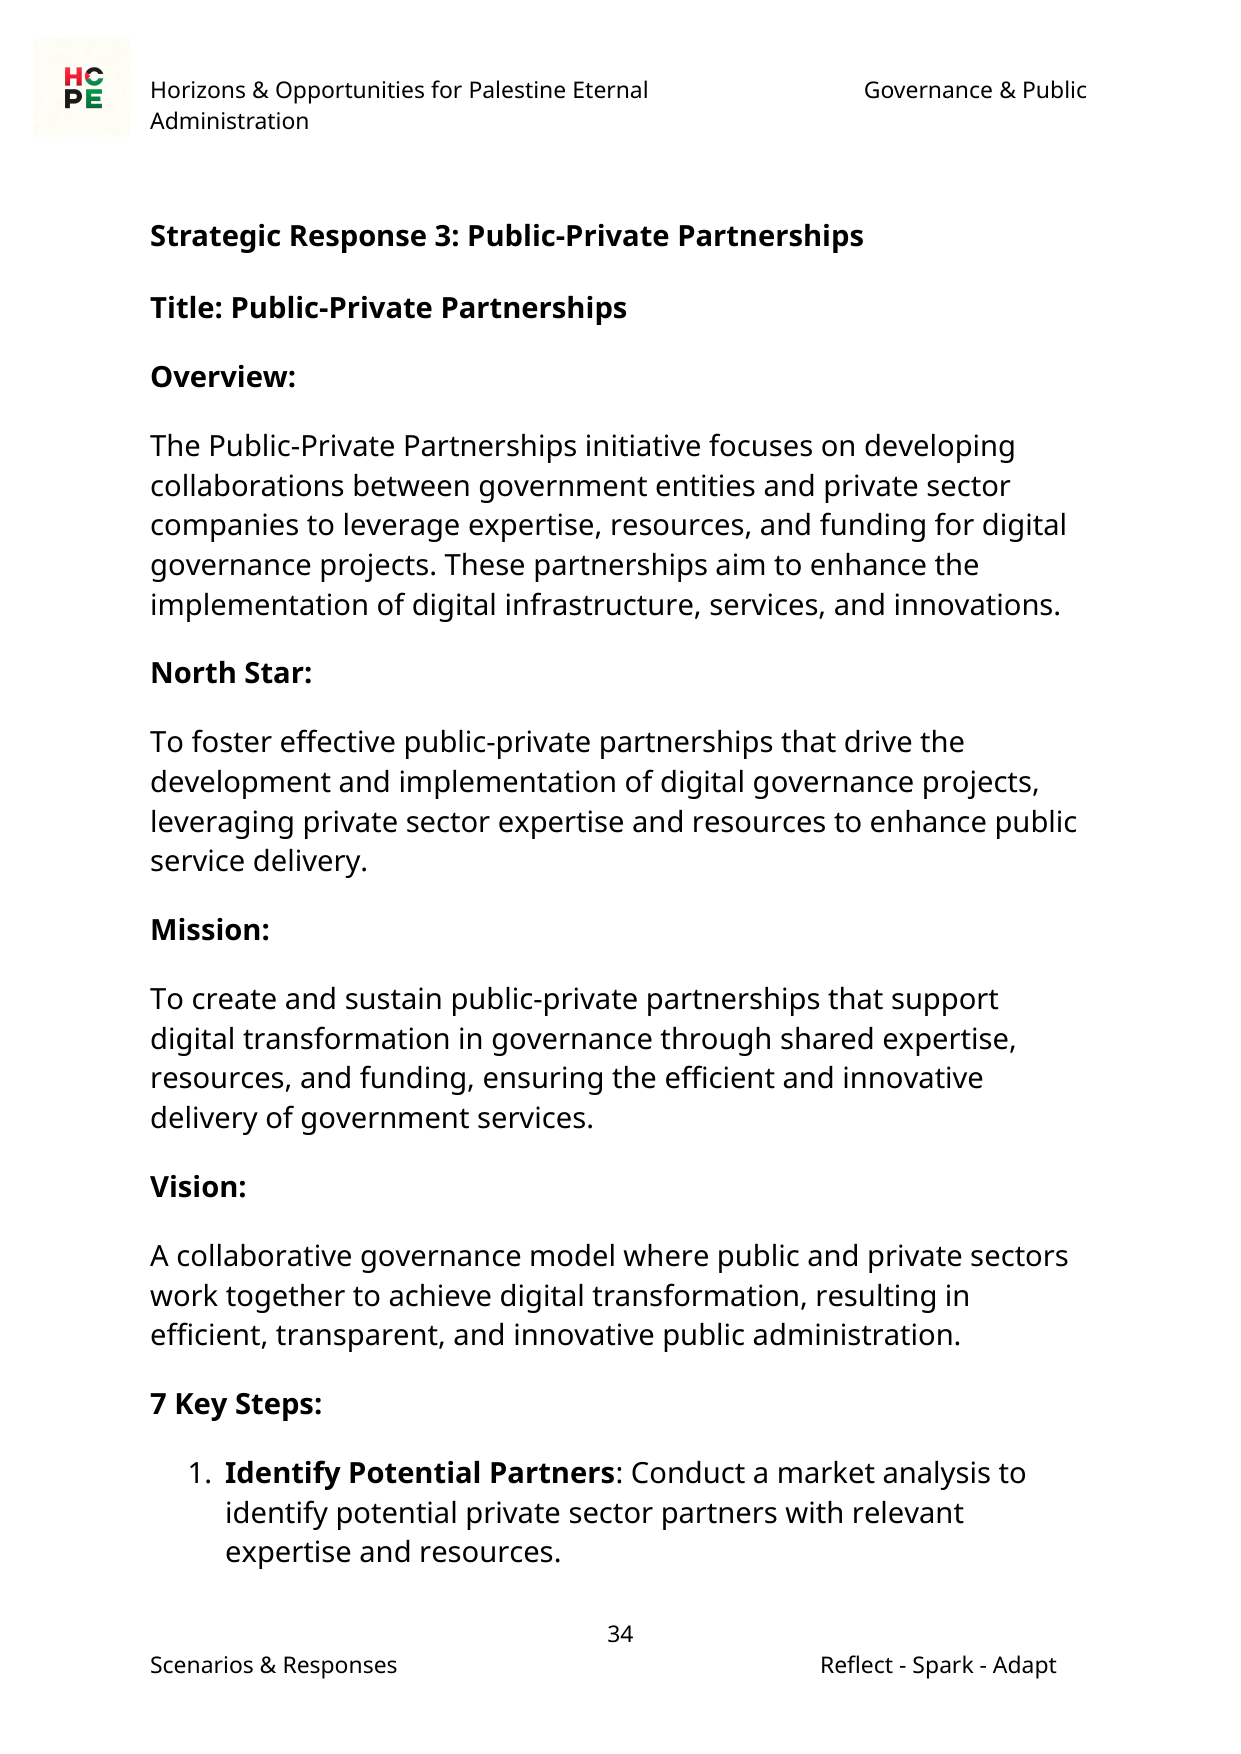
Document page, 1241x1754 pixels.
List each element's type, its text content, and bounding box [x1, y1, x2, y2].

text North Star: [150, 653, 1090, 692]
text Overview: [150, 356, 1090, 396]
text Title: Public-Private Partnerships [150, 287, 1090, 327]
text To foster effective public-private partnerships that drive the development and implementation of digital governance projects, leveraging private sector expertise and resources to enhance public service delivery. [150, 722, 1090, 880]
text The Public-Private Partnerships initiative focuses on developing collaborations between government entities and private sector companies to leverage expertise, resources, and funding for digital governance projects. These partnerships aim to enhance the implementation of digital infrastructure, services, and innovations. [150, 425, 1090, 623]
subtitle Strategic Response 3: Public-Private Partnerships [150, 215, 1090, 255]
text 7 Key Steps: [150, 1383, 1090, 1423]
text Vision: [150, 1166, 1090, 1206]
text Mission: [150, 909, 1090, 949]
text A collaborative governance model where public and private sectors work together to achieve digital transformation, resulting in efficient, transparent, and innovative public administration. [150, 1235, 1090, 1354]
picture [33, 38, 132, 137]
text To create and sustain public-private partnerships that support digital transformation in governance through shared expertise, resources, and funding, ensuring the efficient and innovative delivery of government services. [150, 978, 1090, 1137]
list Identify Potential Partners: Conduct a market analysis to identify potential private sector partners with relevant expertise and resources. [187, 1452, 1090, 1571]
